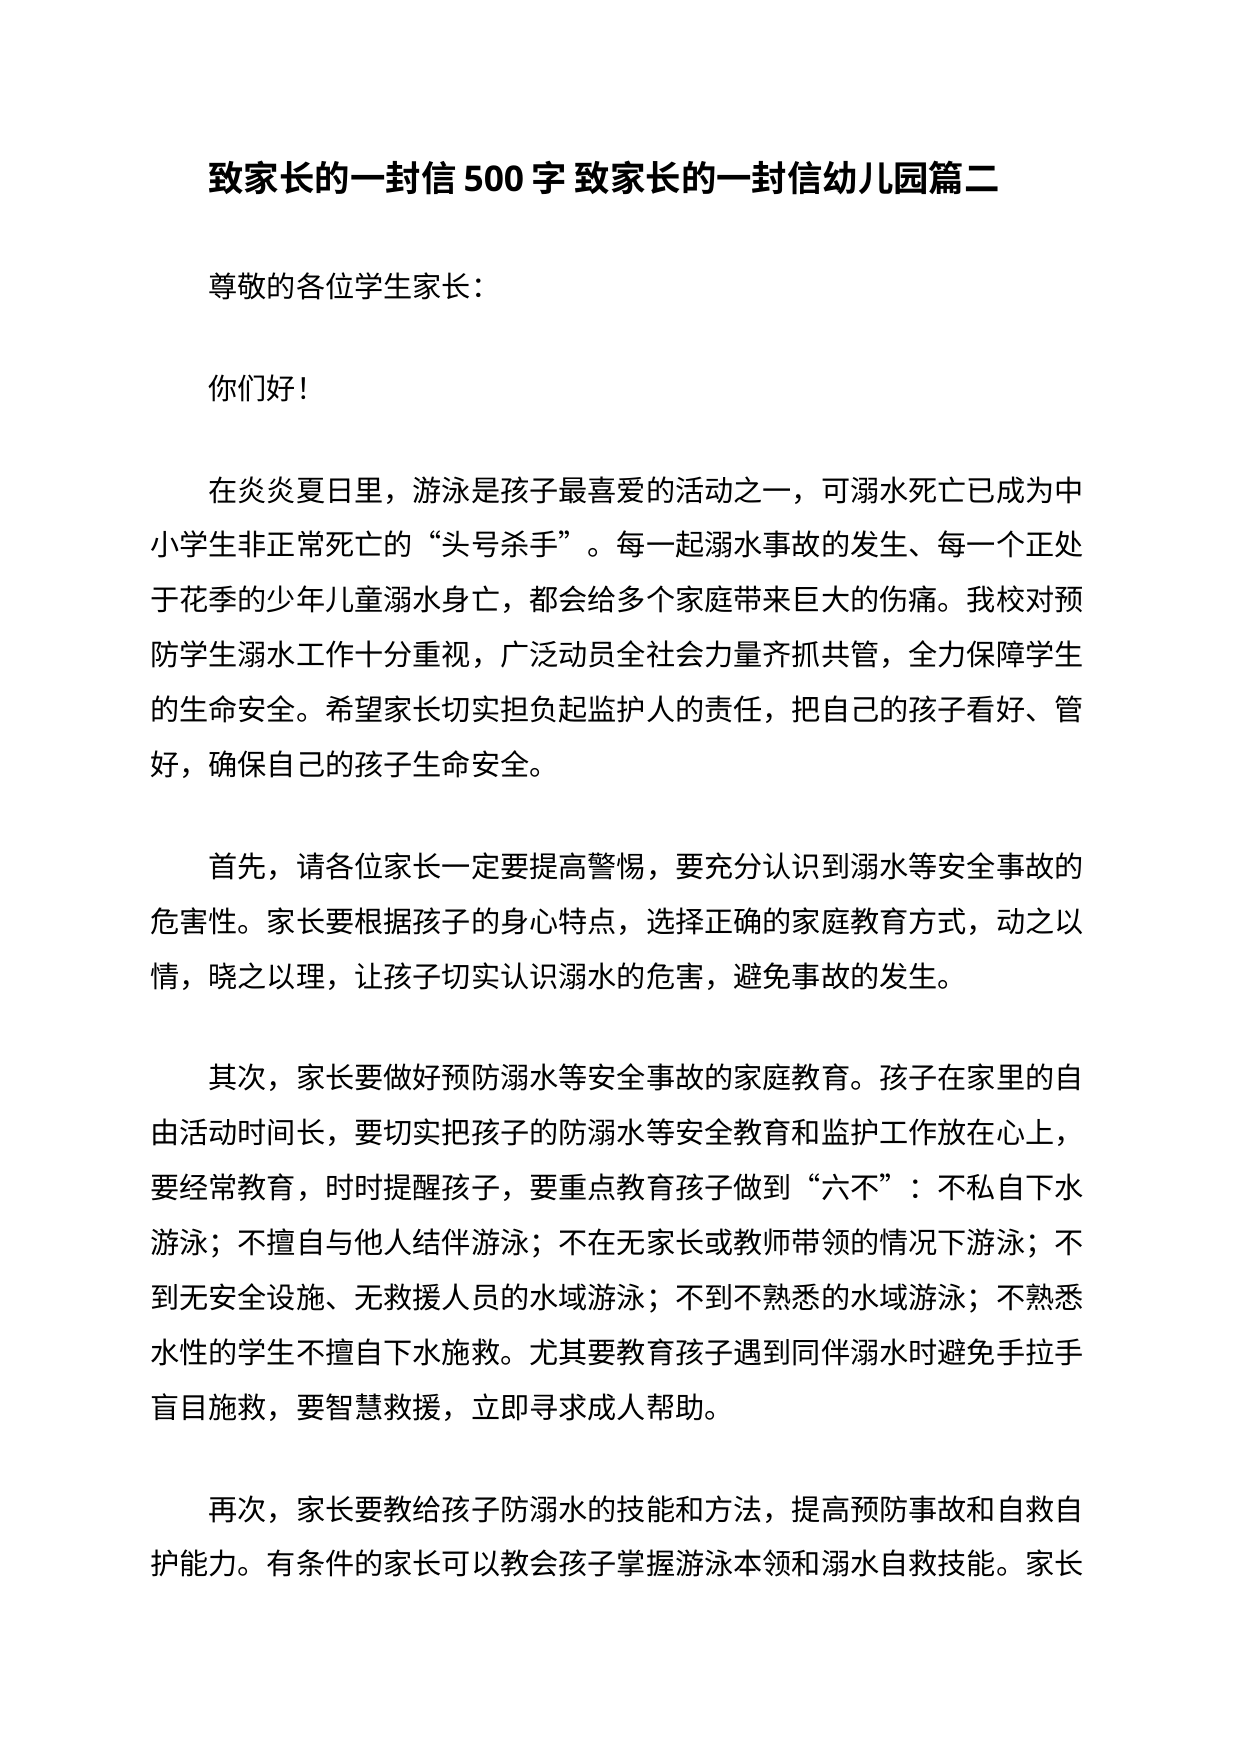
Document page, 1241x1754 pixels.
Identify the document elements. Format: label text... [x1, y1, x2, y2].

text 其次，家长要做好预防溺水等安全事故的家庭教育。孩子在家里的自由活动时间长，要切实把孩子的防溺水等安全教育和监护工作放在心上，要经常教育，时时提醒孩子，要重点教育孩子做到“六不”：不私自下水游泳；不擅自与他人结伴游泳；不在无家长或教师带领的情况下游泳；不到无安全设施、无救援人员的水域游泳；不到不熟悉的水域游泳；不熟悉水性的学生不擅自下水施救。尤其要教育孩子遇到同伴溺水时避免手拉手盲目施救，要智慧救援，立即寻求成人帮助。 [150, 1055, 1090, 1427]
text 尊敬的各位学生家长： [150, 263, 1090, 306]
text 首先，请各位家长一定要提高警惕，要充分认识到溺水等安全事故的危害性。家长要根据孩子的身心特点，选择正确的家庭教育方式，动之以情，晓之以理，让孩子切实认识溺水的危害，避免事故的发生。 [150, 843, 1090, 995]
text 你们好！ [150, 365, 1090, 408]
text 致家长的一封信500字 致家长的一封信幼儿园篇二 [150, 150, 1090, 201]
text 在炎炎夏日里，游泳是孩子最喜爱的活动之一，可溺水死亡已成为中小学生非正常死亡的“头号杀手”。每一起溺水事故的发生、每一个正处于花季的少年儿童溺水身亡，都会给多个家庭带来巨大的伤痛。我校对预防学生溺水工作十分重视，广泛动员全社会力量齐抓共管，全力保障学生的生命安全。希望家长切实担负起监护人的责任，把自己的孩子看好、管好，确保自己的孩子生命安全。 [150, 467, 1090, 784]
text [150, 1486, 1090, 1583]
